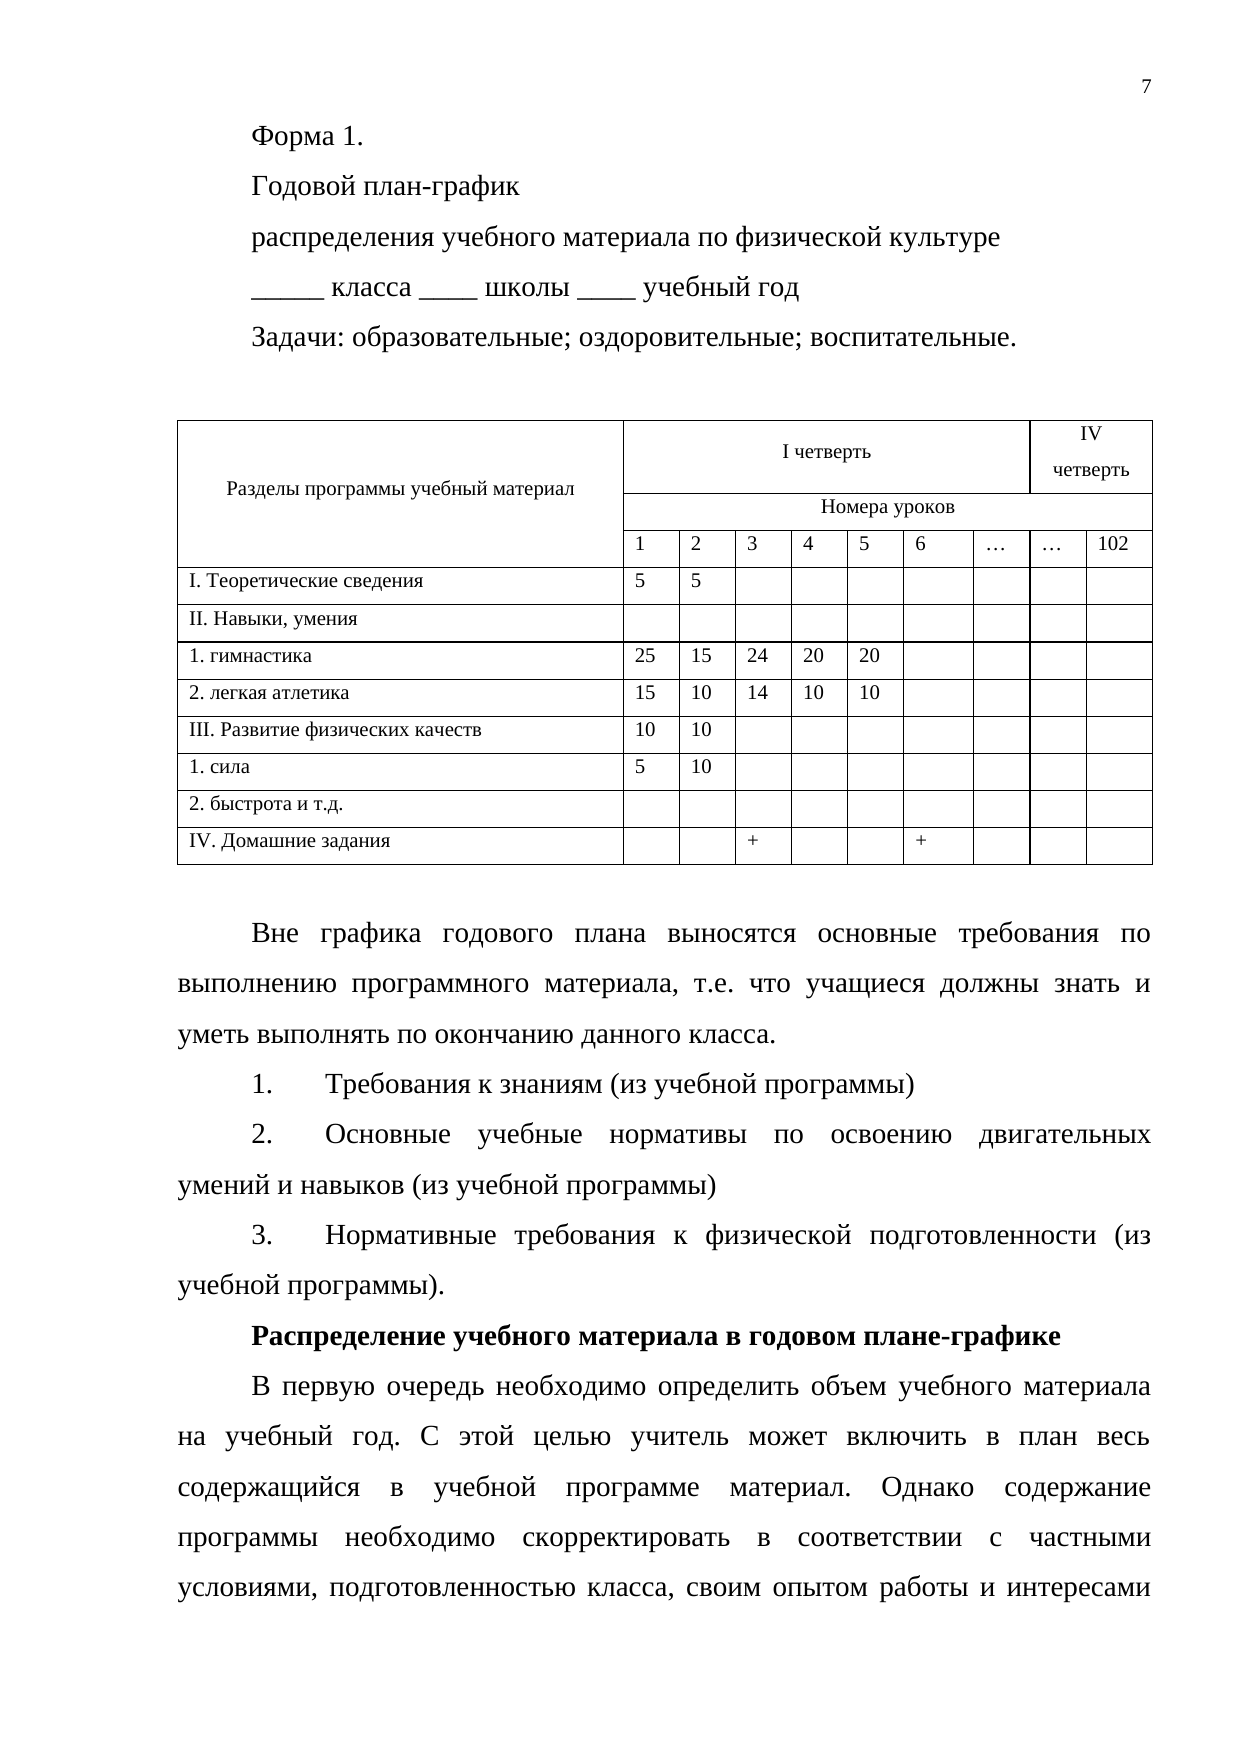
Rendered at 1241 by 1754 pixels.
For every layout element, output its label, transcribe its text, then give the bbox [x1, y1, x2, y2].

table_cell 10 [848, 680, 903, 716]
list Основные учебные нормативы по освоению двигательных умений и навыков (из учебной программы) [177, 1117, 1152, 1200]
table_cell [974, 680, 1029, 716]
table_cell … [1031, 531, 1086, 567]
table_cell 24 [736, 643, 791, 678]
table_cell [974, 754, 1029, 790]
table_cell III. Развитие физических качеств [178, 717, 623, 753]
table_cell 2. быстрота и т.д. [178, 791, 623, 827]
table_cell [1031, 791, 1086, 827]
table_cell [904, 680, 973, 716]
text Форма 1. [177, 118, 1152, 152]
table_cell [792, 717, 847, 753]
table_cell [1087, 791, 1152, 827]
table_cell [904, 643, 973, 678]
table_cell [974, 717, 1029, 753]
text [177, 1368, 1152, 1603]
table_cell [624, 605, 679, 641]
table_cell 1. сила [178, 754, 623, 790]
table_cell 20 [792, 643, 847, 678]
table_cell 5 [624, 568, 679, 604]
table_cell 6 [904, 531, 973, 567]
table_cell [1031, 605, 1086, 641]
table_cell 10 [680, 680, 735, 716]
table_cell 10 [680, 754, 735, 790]
table_cell [792, 754, 847, 790]
table_cell 1 [624, 531, 679, 567]
table_cell [736, 754, 791, 790]
table_cell [1087, 605, 1152, 641]
table_cell [974, 568, 1029, 604]
table_cell 5 [680, 568, 735, 604]
list Нормативные требования к физической подготовленности (из учебной программы). [177, 1217, 1152, 1301]
table_cell 4 [792, 531, 847, 567]
table_cell [736, 717, 791, 753]
table_cell [624, 828, 679, 864]
table_cell [974, 605, 1029, 641]
table_cell [848, 791, 903, 827]
table_cell [680, 605, 735, 641]
table_cell + [736, 828, 791, 864]
table_cell [1031, 754, 1086, 790]
table_cell [848, 754, 903, 790]
table_cell 10 [792, 680, 847, 716]
table_header IV четверть [1031, 421, 1152, 493]
table_cell [904, 791, 973, 827]
table_cell IV. Домашние задания [178, 828, 623, 864]
table_cell [1031, 680, 1086, 716]
table_cell [624, 791, 679, 827]
table_cell [904, 568, 973, 604]
table_cell 25 [624, 643, 679, 678]
table_cell 10 [680, 717, 735, 753]
table_header Разделы программы учебный материал [178, 421, 623, 567]
text Задачи: образовательные; оздоровительные; воспитательные. [177, 319, 1152, 353]
table_cell I. Теоретические сведения [178, 568, 623, 604]
text Распределение учебного материала в годовом плане-графике [177, 1318, 1152, 1351]
table_cell [848, 605, 903, 641]
table_cell Номера уроков [624, 494, 1152, 530]
table_cell II. Навыки, умения [178, 605, 623, 641]
table_cell [974, 791, 1029, 827]
table_cell [792, 605, 847, 641]
table_cell [848, 568, 903, 604]
table_cell [792, 791, 847, 827]
table_cell 5 [848, 531, 903, 567]
text распределения учебного материала по физической культуре [177, 219, 1152, 252]
table_cell [1087, 680, 1152, 716]
table_cell [1087, 568, 1152, 604]
table_header I четверть [624, 421, 1029, 493]
table_cell [848, 717, 903, 753]
table_cell [904, 717, 973, 753]
table_cell [974, 828, 1029, 864]
table_cell + [904, 828, 973, 864]
table_cell 2 [680, 531, 735, 567]
table_cell 20 [848, 643, 903, 678]
table_cell 1. гимнастика [178, 643, 623, 678]
table_cell 15 [680, 643, 735, 678]
table_cell 14 [736, 680, 791, 716]
table_cell 3 [736, 531, 791, 567]
table_cell [736, 791, 791, 827]
table_cell … [974, 531, 1029, 567]
table_cell [1087, 754, 1152, 790]
table_cell [736, 605, 791, 641]
table_cell [792, 568, 847, 604]
table_cell [904, 754, 973, 790]
table_cell [1087, 643, 1152, 678]
table_cell [974, 643, 1029, 678]
list Требования к знаниям (из учебной программы) [177, 1066, 1152, 1100]
table_cell [1087, 828, 1152, 864]
table_cell 10 [624, 717, 679, 753]
table_cell [904, 605, 973, 641]
table_cell [792, 828, 847, 864]
table_cell [1031, 717, 1086, 753]
table_cell [848, 828, 903, 864]
text Годовой план-график [177, 168, 1152, 202]
table_cell [1031, 828, 1086, 864]
table_cell 2. легкая атлетика [178, 680, 623, 716]
table_cell [1087, 717, 1152, 753]
text Вне графика годового плана выносятся основные требования по выполнению программного материала, т.е. что учащиеся должны знать и уметь выполнять по окончанию данного класса. [177, 915, 1152, 1049]
table_cell 15 [624, 680, 679, 716]
table_cell [1031, 643, 1086, 678]
table_cell [736, 568, 791, 604]
text _____ класса ____ школы ____ учебный год [177, 269, 1152, 303]
table_cell 5 [624, 754, 679, 790]
table_cell 102 [1087, 531, 1152, 567]
table_cell [680, 828, 735, 864]
table_cell [1031, 568, 1086, 604]
table_cell [680, 791, 735, 827]
